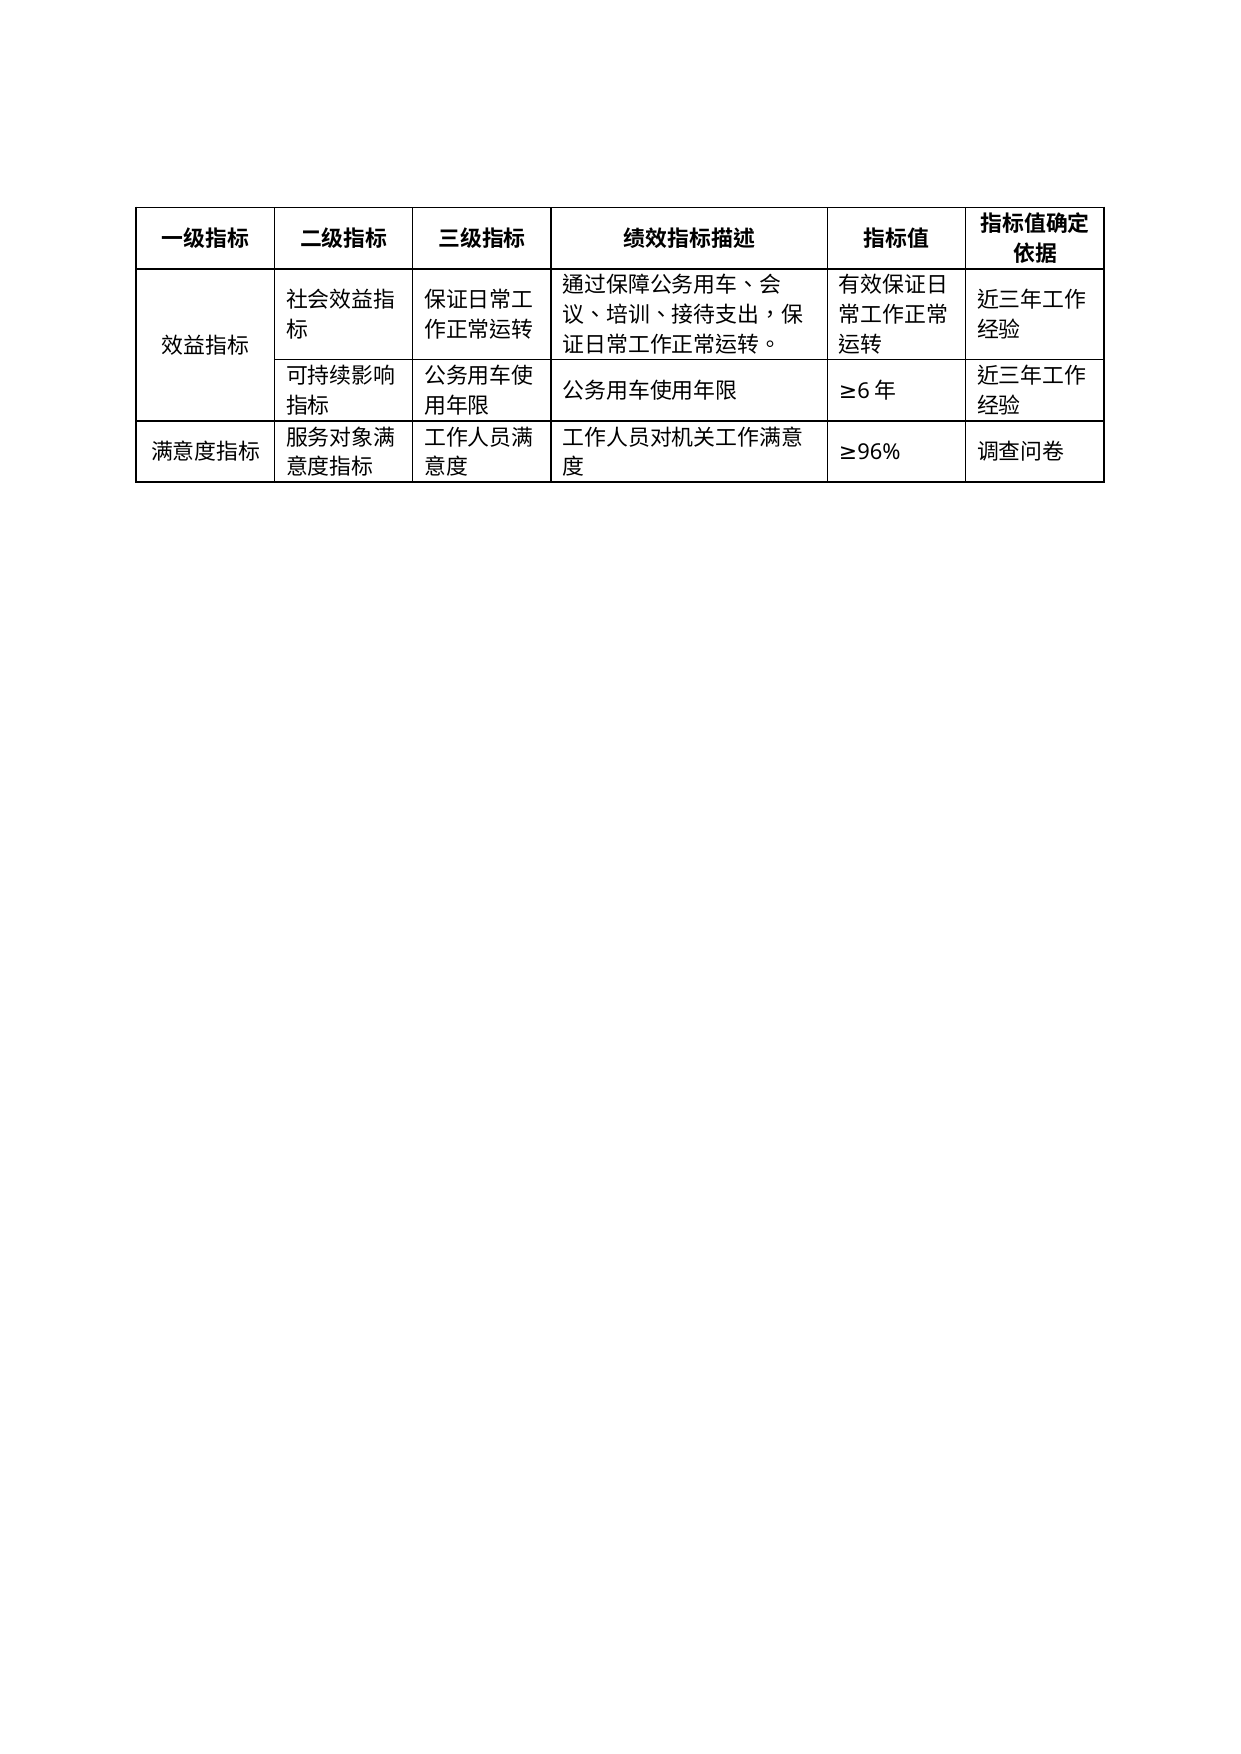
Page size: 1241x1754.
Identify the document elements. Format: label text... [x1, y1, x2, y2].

table_cell 保证日常工作正常运转 [413, 270, 550, 359]
table_cell 满意度指标 [137, 422, 274, 481]
table_header 三级指标 [413, 208, 550, 268]
table_header 绩效指标描述 [552, 208, 827, 268]
table_cell 可持续影响指标 [275, 360, 412, 420]
table_cell ≥6年 [828, 360, 965, 420]
table_cell 近三年工作经验 [966, 270, 1103, 359]
table_cell ≥96% [828, 422, 965, 481]
table_header 一级指标 [137, 208, 274, 268]
table_cell 公务用车使用年限 [413, 360, 550, 420]
table_cell 有效保证日常工作正常运转 [828, 270, 965, 359]
table_cell 效益指标 [137, 270, 274, 420]
table_cell 服务对象满意度指标 [275, 422, 412, 481]
table_cell 工作人员对机关工作满意度 [552, 422, 827, 481]
table_header 二级指标 [275, 208, 412, 268]
table_cell 工作人员满意度 [413, 422, 550, 481]
table_cell 调查问卷 [966, 422, 1103, 481]
table_cell 近三年工作经验 [966, 360, 1103, 420]
table_header 指标值确定依据 [966, 208, 1103, 268]
table_cell 通过保障公务用车、会议、培训、接待支出，保证日常工作正常运转。 [552, 270, 827, 359]
table_header 指标值 [828, 208, 965, 268]
table_cell 公务用车使用年限 [552, 360, 827, 420]
table_cell 社会效益指标 [275, 270, 412, 359]
